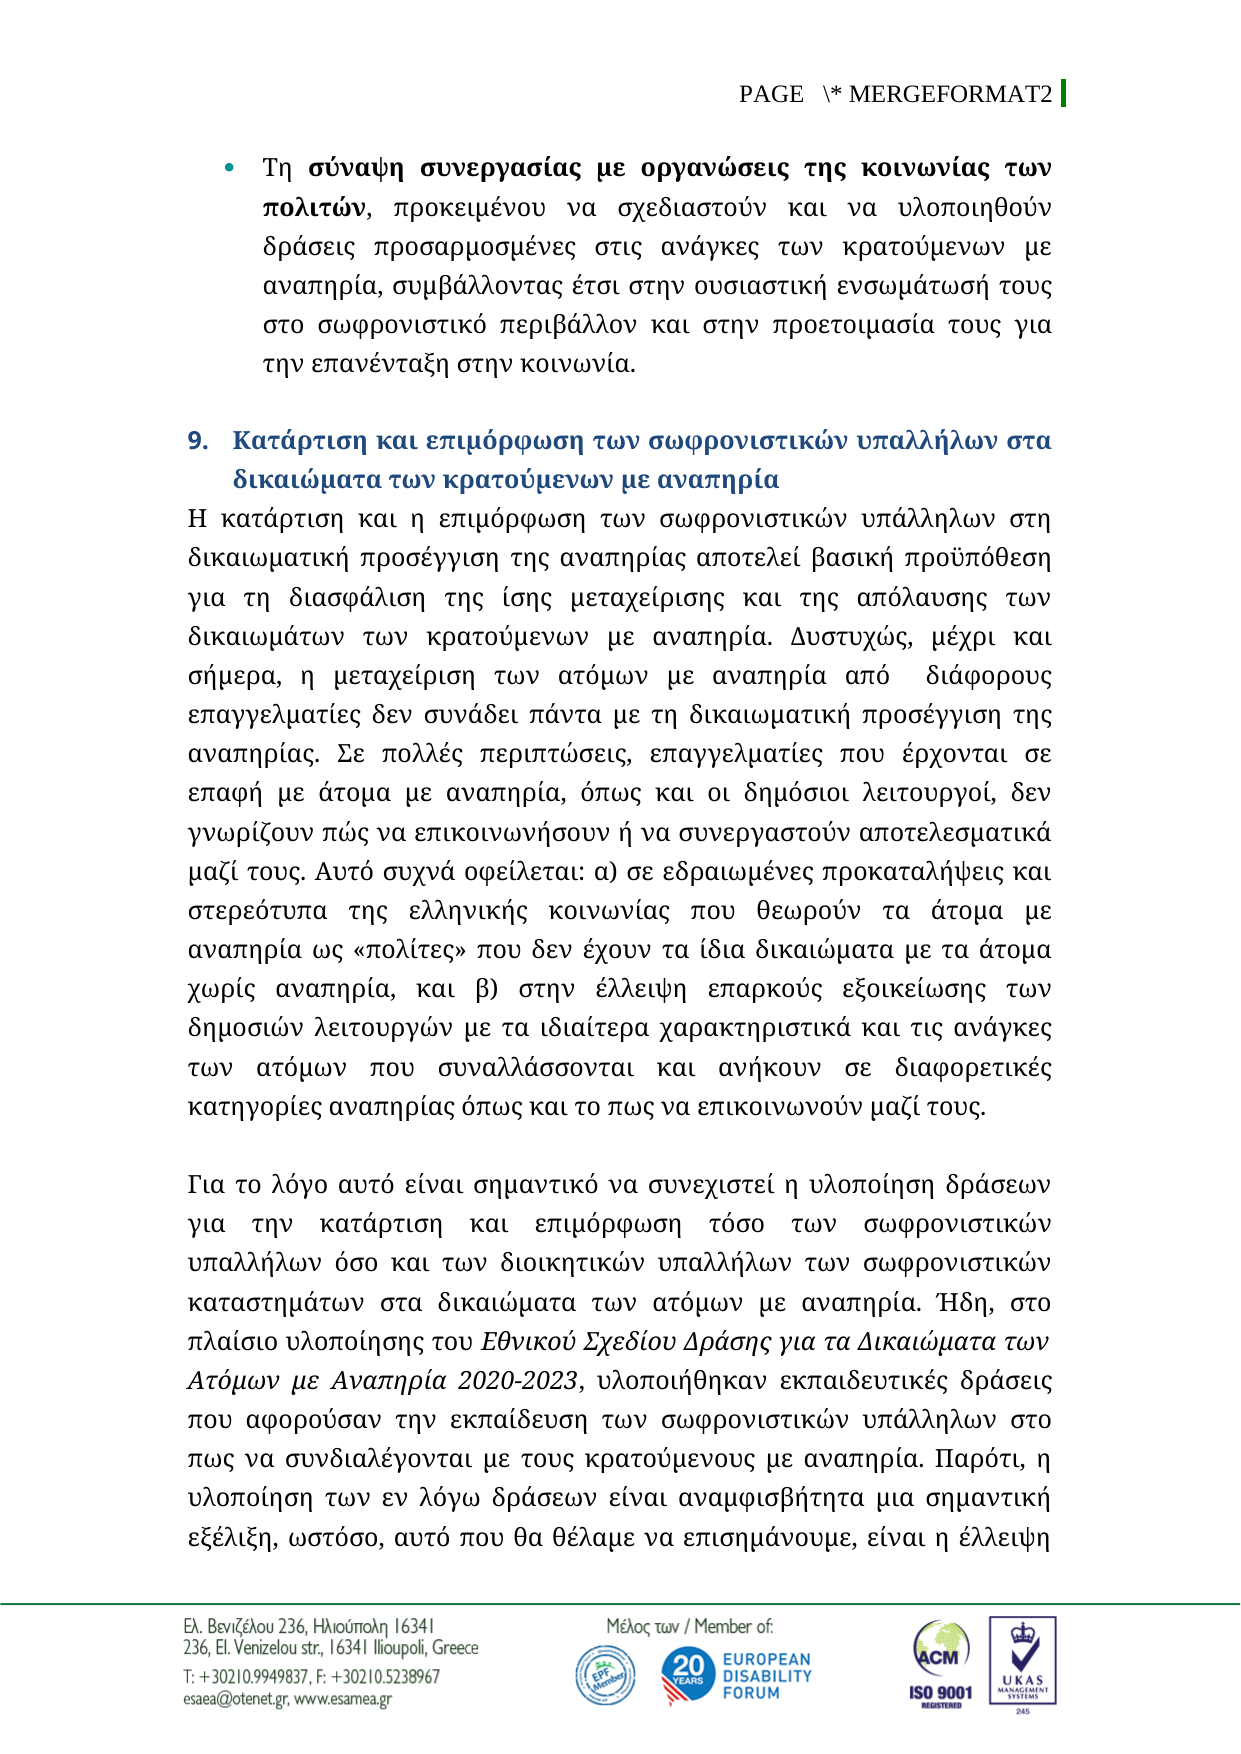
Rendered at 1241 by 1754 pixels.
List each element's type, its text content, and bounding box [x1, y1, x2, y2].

list Τη σύναψη συνεργασίας με οργανώσεις της κοινωνίας των πολιτών, προκειμένου να σχεδιαστούν και να υλοποιηθούν δράσεις προσαρμοσμένες στις ανάγκες των κρατούμενων με αναπηρία, συμβάλλοντας έτσι στην ουσιαστική ενσωμάτωσή τους στο σωφρονιστικό περιβάλλον και στην προετοιμασία τους για την επανένταξη στην κοινωνία. [225, 150, 1053, 380]
subtitle Κατάρτιση και επιμόρφωση των σωφρονιστικών υπαλλήλων στα δικαιώματα των κρατούμενων με αναπηρία [187, 422, 1053, 496]
picture [0, 1590, 1241, 1749]
text Η κατάρτιση και η επιμόρφωση των σωφρονιστικών υπάλληλων στη δικαιωματική προσέγγιση της αναπηρίας αποτελεί βασική προϋπόθεση για τη διασφάλιση της ίσης μεταχείρισης και της απόλαυσης των δικαιωμάτων των κρατούμενων με αναπηρία. Δυστυχώς, μέχρι και σήμερα, η μεταχείριση των ατόμων με αναπηρία από διάφορους επαγγελματίες δεν συνάδει πάντα με τη δικαιωματική προσέγγιση της αναπηρίας. Σε πολλές περιπτώσεις, επαγγελματίες που έρχονται σε επαφή με άτομα με αναπηρία, όπως και οι δημόσιοι λειτουργοί, δεν γνωρίζουν πώς να επικοινωνήσουν ή να συνεργαστούν αποτελεσματικά μαζί τους. Αυτό συχνά οφείλεται: α) σε εδραιωμένες προκαταλήψεις και στερεότυπα της ελληνικής κοινωνίας που θεωρούν τα άτομα με αναπηρία ως «πολίτες» που δεν έχουν τα ίδια δικαιώματα με τα άτομα χωρίς αναπηρία, και β) στην έλλειψη επαρκούς εξοικείωσης των δημοσιών λειτουργών με τα ιδιαίτερα χαρακτηριστικά και τις ανάγκες των ατόμων που συναλλάσσονται και ανήκουν σε διαφορετικές κατηγορίες αναπηρίας όπως και το πως να επικοινωνούν μαζί τους. [187, 501, 1053, 1122]
